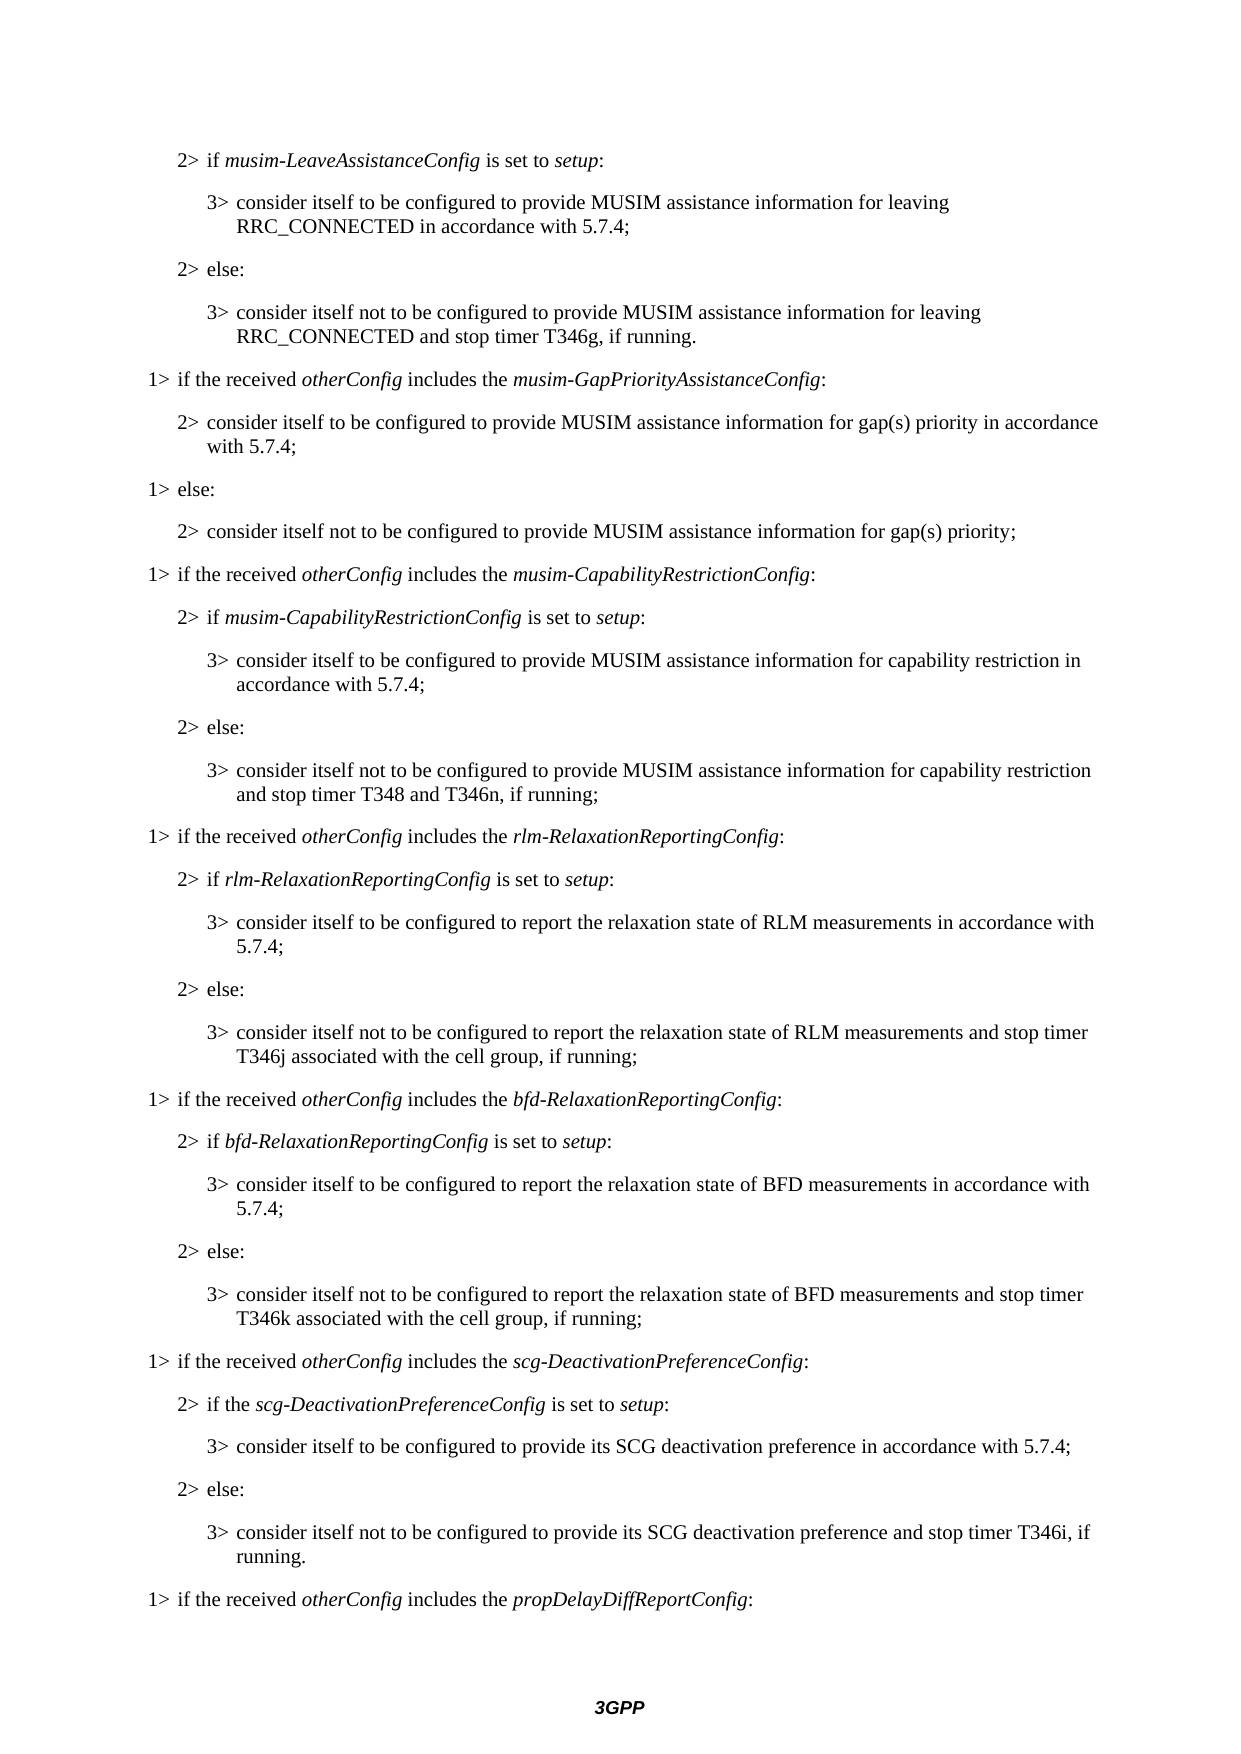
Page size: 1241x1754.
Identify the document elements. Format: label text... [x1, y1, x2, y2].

text 1> if the received otherConfig includes the musim-GapPriorityAssistanceConfig: [148, 367, 1122, 391]
text 2> else: [177, 257, 1122, 281]
text 3> consider itself not to be configured to report the relaxation state of RLM measurements and stop timer T346j associated with the cell group, if running; [207, 1020, 1122, 1068]
text 1> if the received otherConfig includes the scg-DeactivationPreferenceConfig: [148, 1349, 1122, 1373]
text 1> if the received otherConfig includes the bfd-RelaxationReportingConfig: [148, 1087, 1122, 1111]
text 3> consider itself not to be configured to report the relaxation state of BFD measurements and stop timer T346k associated with the cell group, if running; [207, 1282, 1122, 1330]
text 2> consider itself to be configured to provide MUSIM assistance information for gap(s) priority in accordance with 5.7.4; [177, 410, 1122, 458]
text 1> if the received otherConfig includes the rlm-RelaxationReportingConfig: [148, 824, 1122, 848]
text 3> consider itself to be configured to provide MUSIM assistance information for leaving RRC_CONNECTED in accordance with 5.7.4; [207, 190, 1122, 238]
text 2> else: [177, 715, 1122, 739]
text 3> consider itself not to be configured to provide its SCG deactivation preference and stop timer T346i, if running. [207, 1520, 1122, 1568]
text 3> consider itself to be configured to report the relaxation state of RLM measurements in accordance with 5.7.4; [207, 910, 1122, 958]
text 2> else: [177, 1239, 1122, 1263]
text 2> if musim-CapabilityRestrictionConfig is set to setup: [177, 605, 1122, 629]
text 3> consider itself to be configured to provide MUSIM assistance information for capability restriction in accordance with 5.7.4; [207, 648, 1122, 696]
text 2> if the scg-DeactivationPreferenceConfig is set to setup: [177, 1392, 1122, 1416]
text 2> else: [177, 1477, 1122, 1501]
text 3> consider itself not to be configured to provide MUSIM assistance information for capability restriction and stop timer T348 and T346n, if running; [207, 757, 1122, 806]
text 2> consider itself not to be configured to provide MUSIM assistance information for gap(s) priority; [177, 519, 1122, 543]
text 2> else: [177, 977, 1122, 1001]
text 2> if rlm-RelaxationReportingConfig is set to setup: [177, 867, 1122, 891]
text 2> if musim-LeaveAssistanceConfig is set to setup: [177, 147, 1122, 172]
text 2> if bfd-RelaxationReportingConfig is set to setup: [177, 1129, 1122, 1153]
text 1> if the received otherConfig includes the propDelayDiffReportConfig: [148, 1587, 1122, 1611]
text 1> if the received otherConfig includes the musim-CapabilityRestrictionConfig: [148, 562, 1122, 586]
text 1> else: [148, 477, 1122, 501]
text 3> consider itself to be configured to report the relaxation state of BFD measurements in accordance with 5.7.4; [207, 1172, 1122, 1220]
text 3> consider itself not to be configured to provide MUSIM assistance information for leaving RRC_CONNECTED and stop timer T346g, if running. [207, 300, 1122, 348]
text 3> consider itself to be configured to provide its SCG deactivation preference in accordance with 5.7.4; [207, 1434, 1122, 1458]
